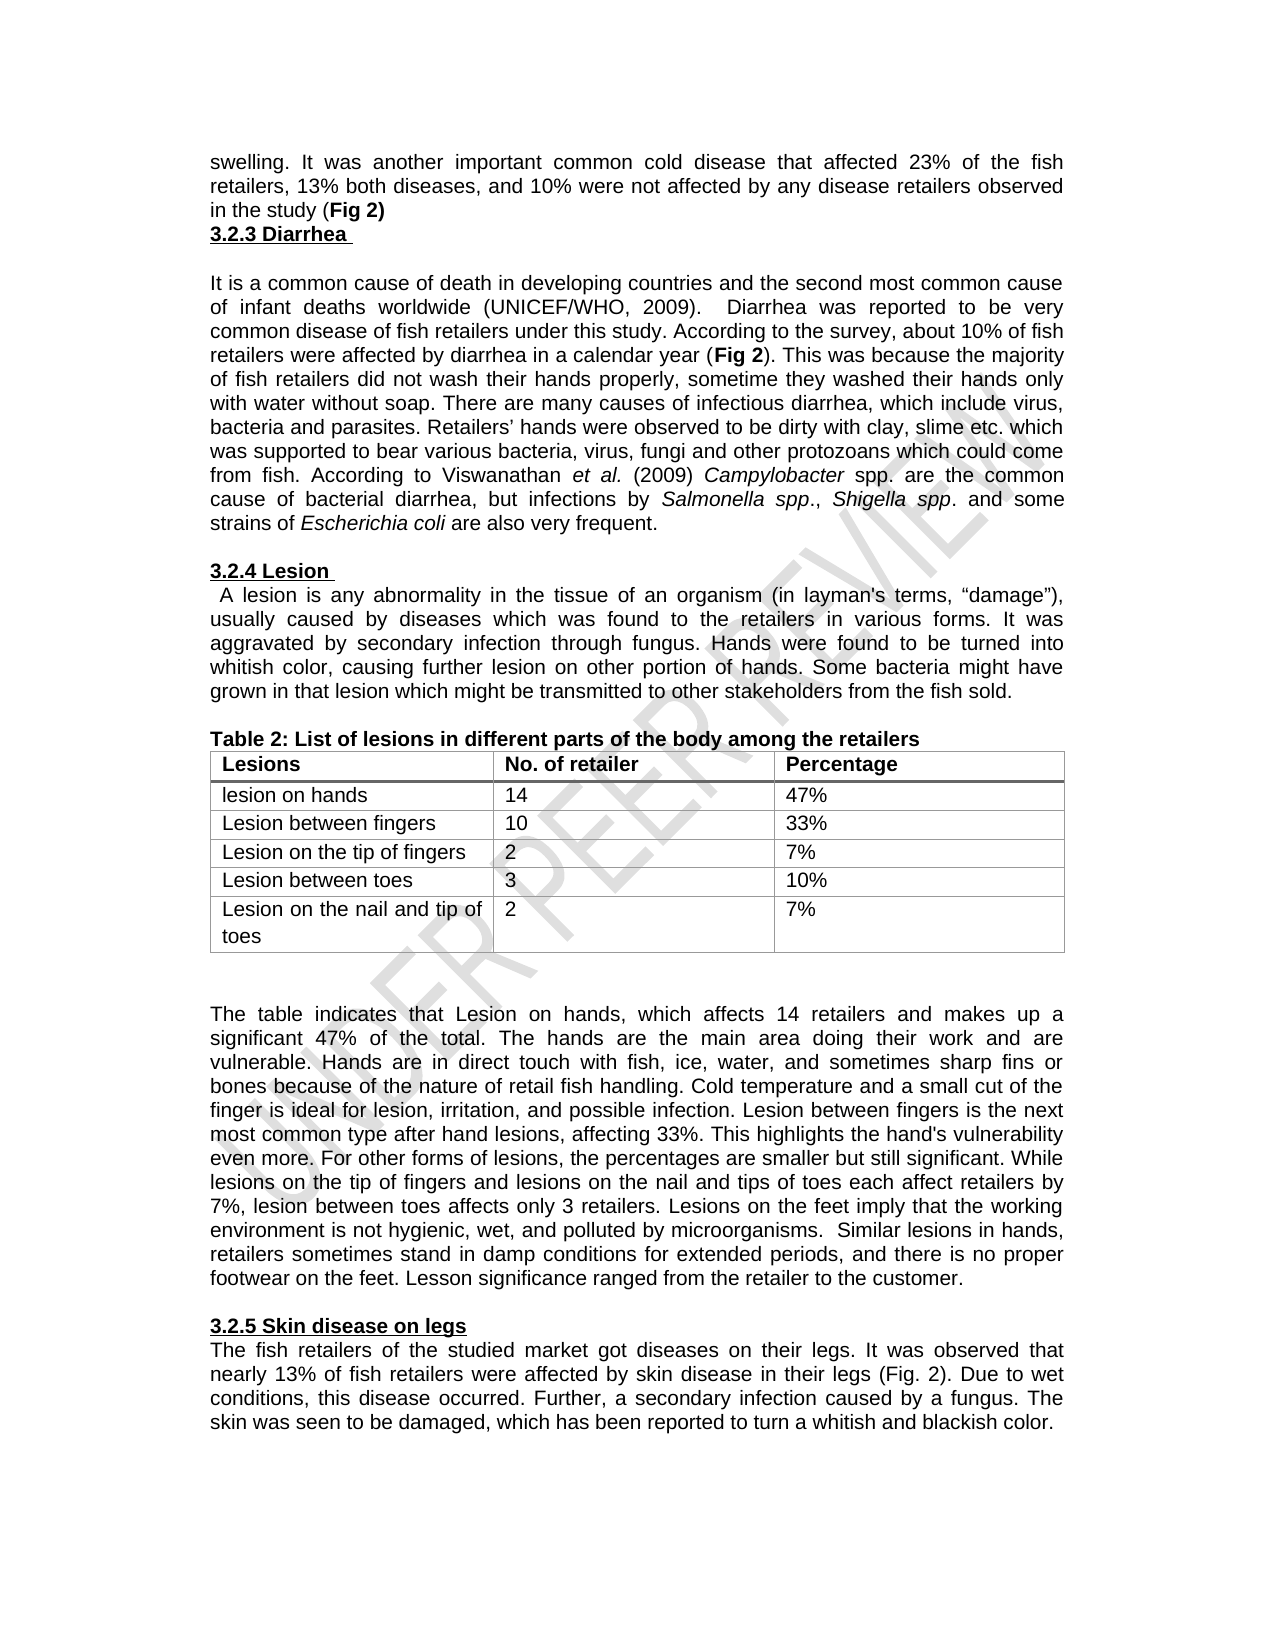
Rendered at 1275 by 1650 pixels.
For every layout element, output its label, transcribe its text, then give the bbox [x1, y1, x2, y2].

table_cell 10 [494, 811, 774, 839]
table_cell lesion on hands [211, 783, 493, 810]
table_cell Lesion on the tip of fingers [211, 840, 493, 867]
table_cell 2 [494, 897, 774, 952]
table_cell Lesion on the nail and tip of toes [211, 897, 493, 952]
table_header Percentage [775, 752, 1064, 779]
text Table 2: List of lesions in different parts of the body among the retailers [210, 727, 1065, 751]
text 3.2.3 Diarrhea [210, 222, 1065, 246]
text The fish retailers of the studied market got diseases on their legs. It was observed that nearly 13% of fish retailers were affected by skin disease in their legs (Fig. 2). Due to wet conditions, this disease occurred. Further, a secondary infection caused by a fungus. The skin was seen to be damaged, which has been reported to turn a whitish and blackish color. [210, 1338, 1065, 1434]
text The table indicates that Lesion on hands, which affects 14 retailers and makes up a significant 47% of the total. The hands are the main area doing their work and are vulnerable. Hands are in direct touch with fish, ice, water, and sometimes sharp fins or bones because of the nature of retail fish handling. Cold temperature and a small cut of the finger is ideal for lesion, irritation, and possible infection. Lesion between fingers is the next most common type after hand lesions, affecting 33%. This highlights the hand's vulnerability even more. For other forms of lesions, the percentages are smaller but still significant. While lesions on the tip of fingers and lesions on the nail and tips of toes each affect retailers by 7%, lesion between toes affects only 3 retailers. Lesions on the feet imply that the working environment is not hygienic, wet, and polluted by microorganisms. Similar lesions in hands, retailers sometimes stand in damp conditions for extended periods, and there is no proper footwear on the feet. Lesson significance ranged from the retailer to the customer. [210, 1002, 1065, 1289]
text 3.2.4 Lesion [210, 559, 1065, 583]
table_cell Lesion between toes [211, 868, 493, 896]
table_header No. of retailer [494, 752, 774, 779]
table_cell 3 [494, 868, 774, 896]
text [210, 150, 1065, 222]
text A lesion is any abnormality in the tissue of an organism (in layman's terms, “damage”), usually caused by diseases which was found to the retailers in various forms. It was aggravated by secondary infection through fungus. Hands were found to be turned into whitish color, causing further lesion on other portion of hands. Some bacteria might have grown in that lesion which might be transmitted to other stakeholders from the fish sold. [210, 583, 1065, 703]
text It is a common cause of death in developing countries and the second most common cause of infant deaths worldwide (UNICEF/WHO, 2009). Diarrhea was reported to be very common disease of fish retailers under this study. According to the survey, about 10% of fish retailers were affected by diarrhea in a calendar year (Fig 2). This was because the majority of fish retailers did not wash their hands properly, sometime they washed their hands only with water without soap. There are many causes of infectious diarrhea, which include virus, bacteria and parasites. Retailers’ hands were observed to be dirty with clay, slime etc. which was supported to bear various bacteria, virus, fungi and other protozoans which could come from fish. According to Viswanathan et al. (2009) Campylobacter spp. are the common cause of bacterial diarrhea, but infections by Salmonella spp., Shigella spp. and some strains of Escherichia coli are also very frequent. [210, 271, 1065, 534]
table_cell 14 [494, 783, 774, 810]
table_cell 7% [775, 840, 1064, 867]
table_cell 47% [775, 783, 1064, 810]
table_cell 10% [775, 868, 1064, 896]
text 3.2.5 Skin disease on legs [210, 1314, 1065, 1338]
table_cell 33% [775, 811, 1064, 839]
table_cell 2 [494, 840, 774, 867]
table_cell Lesion between fingers [211, 811, 493, 839]
table_header Lesions [211, 752, 493, 779]
table_cell 7% [775, 897, 1064, 952]
